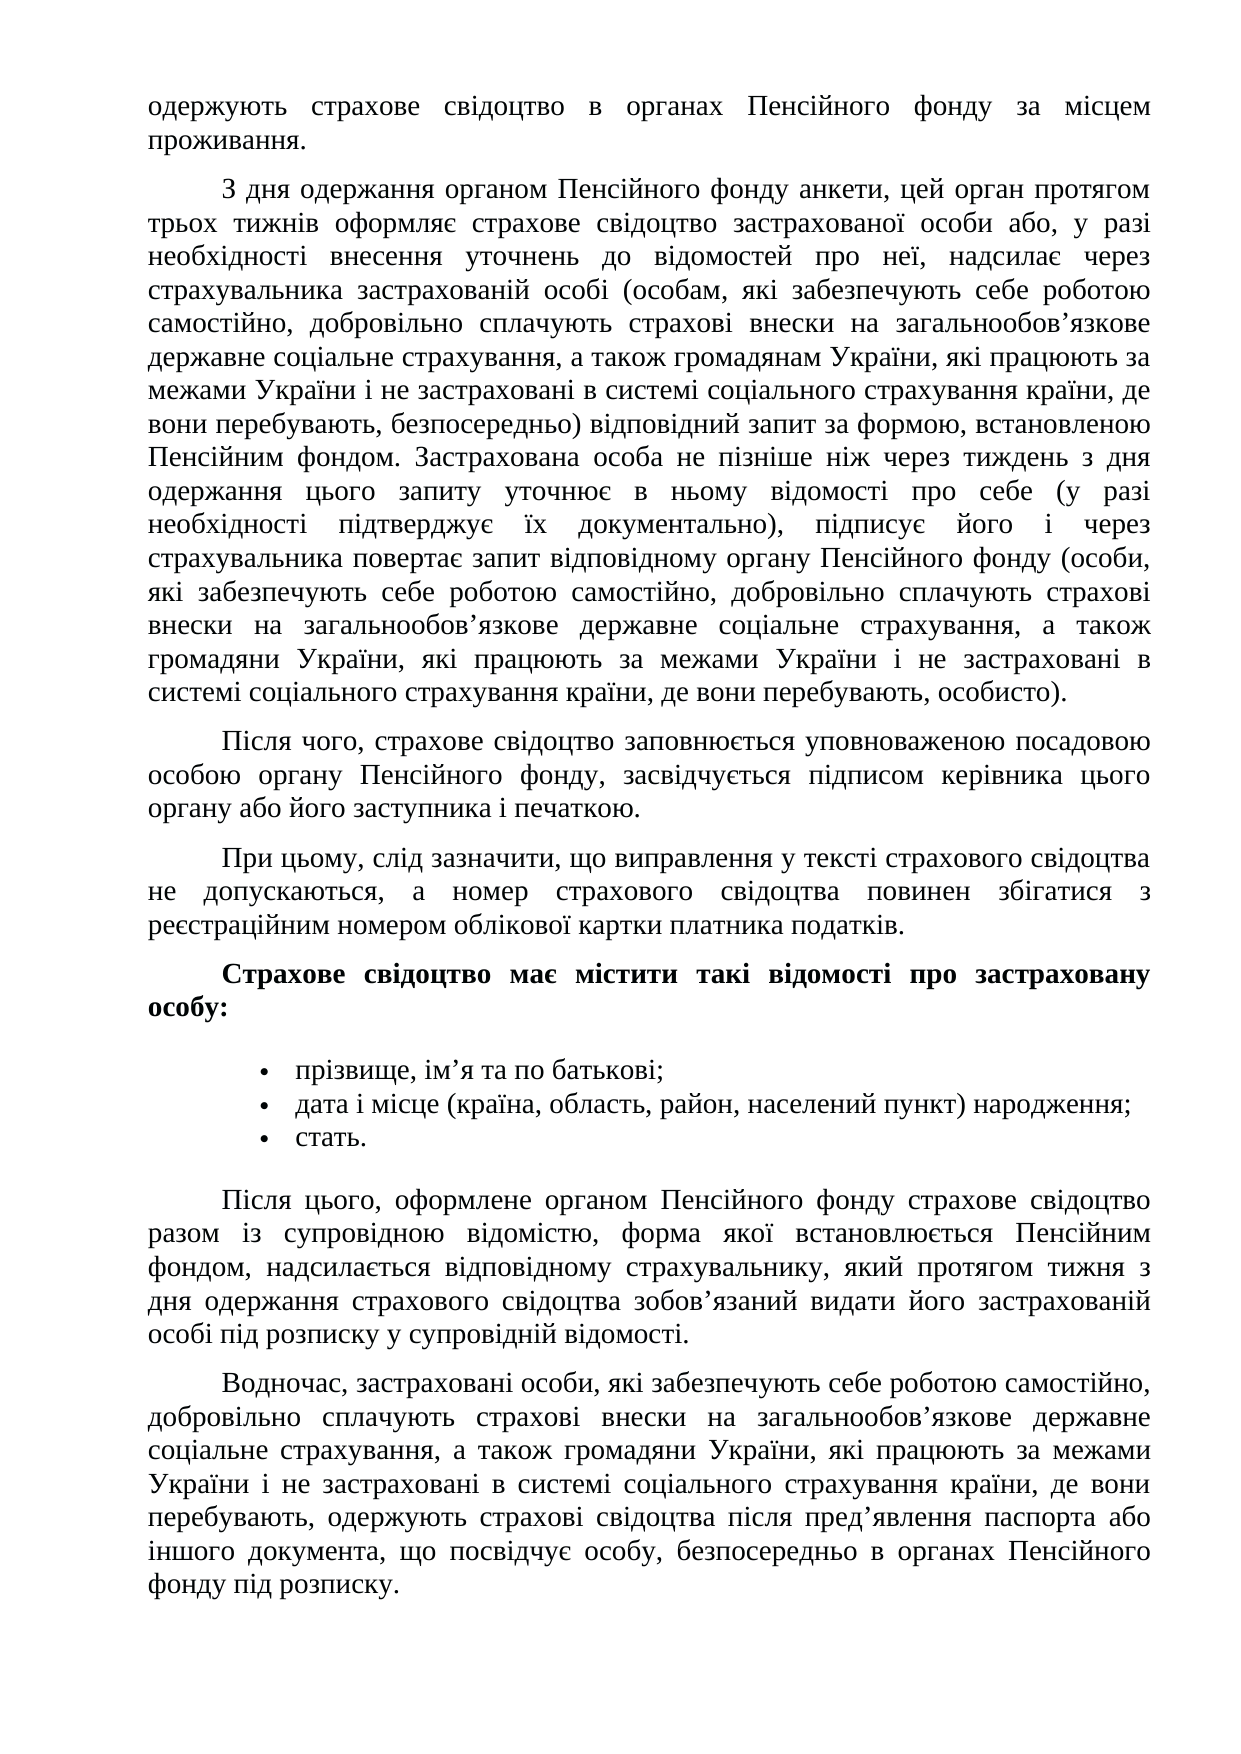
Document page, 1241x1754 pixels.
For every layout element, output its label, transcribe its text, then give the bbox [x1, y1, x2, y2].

text Страхове свідоцтво має містити такі відомості про застраховану особу: [148, 956, 1152, 1023]
text Після чого, страхове свідоцтво заповнюється уповноваженою посадовою особою органу Пенсійного фонду, засвідчується підписом керівника цього органу або його заступника і печаткою. [148, 723, 1152, 824]
text Водночас, застраховані особи, які забезпечують себе роботою самостійно, добровільно сплачують страхові внески на загальнообов’язкове державне соціальне страхування, а також громадяни України, які працюють за межами України і не застраховані в системі соціального страхування країни, де вони перебувають, одержують страхові свідоцтва після пред’явлення паспорта або іншого документа, що посвідчує особу, безпосередньо в органах Пенсійного фонду під розписку. [148, 1365, 1152, 1600]
text При цьому, слід зазначити, що виправлення у тексті страхового свідоцтва не допускаються, а номер страхового свідоцтва повинен збігатися з реєстраційним номером облікової картки платника податків. [148, 840, 1152, 940]
list дата і місце (країна, область, район, населений пункт) народження; [187, 1086, 1152, 1119]
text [148, 88, 1152, 156]
text З дня одержання органом Пенсійного фонду анкети, цей орган протягом трьох тижнів оформляє страхове свідоцтво застрахованої особи або, у разі необхідності внесення уточнень до відомостей про неї, надсилає через страхувальника застрахованій особі (особам, які забезпечують себе роботою самостійно, добровільно сплачують страхові внески на загальнообов’язкове державне соціальне страхування, а також громадянам України, які працюють за межами України і не застраховані в системі соціального страхування країни, де вони перебувають, безпосередньо) відповідний запит за формою, встановленою Пенсійним фондом. Застрахована особа не пізніше ніж через тиждень з дня одержання цього запиту уточнює в ньому відомості про себе (у разі необхідності підтверджує їх документально), підписує його і через страхувальника повертає запит відповідному органу Пенсійного фонду (особи, які забезпечують себе роботою самостійно, добровільно сплачують страхові внески на загальнообов’язкове державне соціальне страхування, а також громадяни України, які працюють за межами України і не застраховані в системі соціального страхування країни, де вони перебувають, особисто). [148, 171, 1152, 708]
list прізвище, ім’я та по батькові; [187, 1052, 1152, 1086]
list стать. [187, 1119, 1152, 1153]
text Після цього, оформлене органом Пенсійного фонду страхове свідоцтво разом із супровідною відомістю, форма якої встановлюється Пенсійним фондом, надсилається відповідному страхувальнику, який протягом тижня з дня одержання страхового свідоцтва зобов’язаний видати його застрахованій особі під розписку у супровідній відомості. [148, 1182, 1152, 1350]
